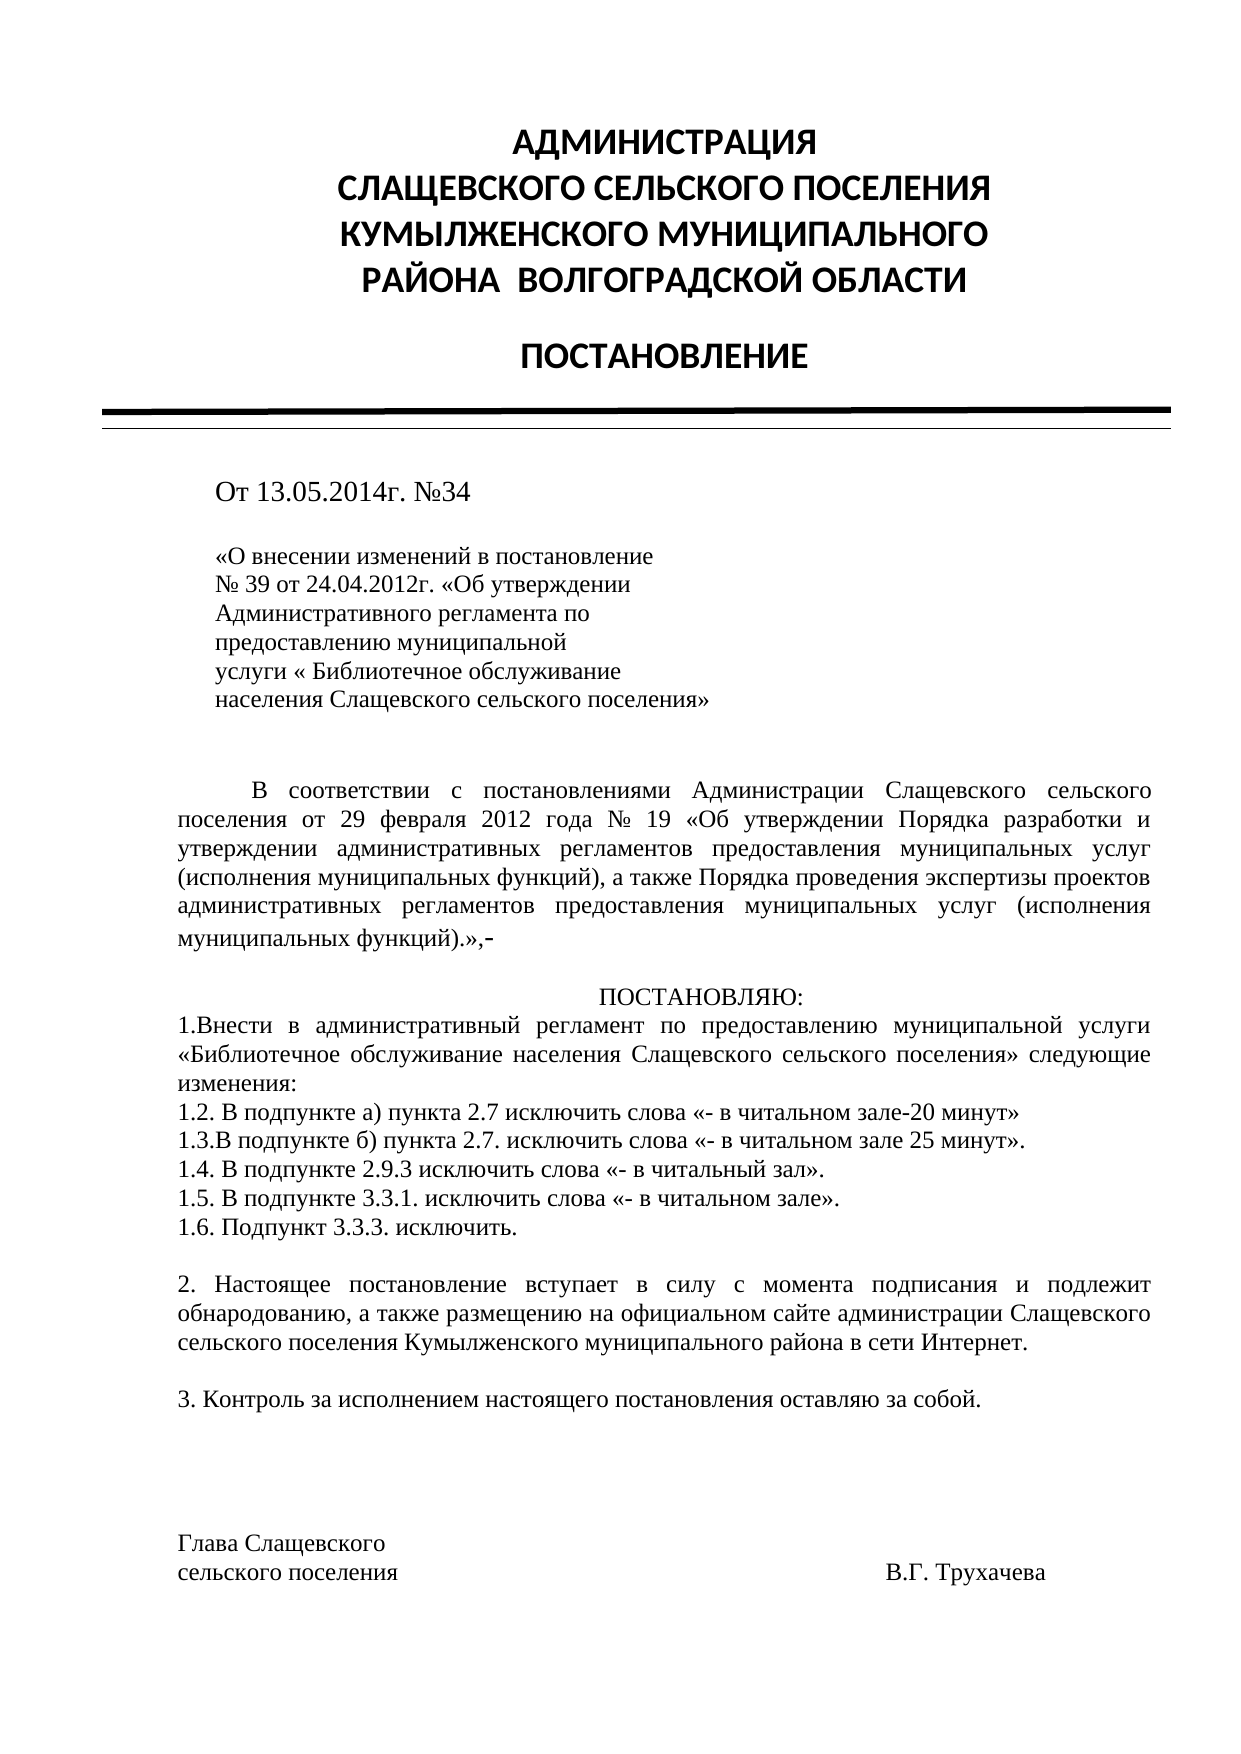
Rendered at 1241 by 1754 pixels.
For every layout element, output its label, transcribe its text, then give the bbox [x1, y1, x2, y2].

text 2. Настоящее постановление вступает в силу с момента подписания и подлежит обнародованию, а также размещению на официальном сайте администрации Слащевского сельского поселения Кумылженского муниципального района в сети Интернет. [177, 1269, 1152, 1355]
text От 13.05.2014г. №34 [215, 474, 1152, 507]
text сельского поселения В.Г. Трухачева [177, 1557, 1152, 1585]
text 1.Внести в административный регламент по предоставлению муниципальной услуги «Библиотечное обслуживание населения Слащевского сельского поселения» следующие изменения: [177, 1010, 1152, 1097]
text ПОСТАНОВЛЯЮ: [177, 982, 1152, 1010]
subtitle КУМЫЛЖЕНСКОГО МУНИЦИПАЛЬНОГО [177, 210, 1152, 256]
text В соответствии с постановлениями Администрации Слащевского сельского поселения от 29 февраля 2012 года № 19 «Об утверждении Порядка разработки и утверждении административных регламентов предоставления муниципальных услуг (исполнения муниципальных функций), а также Порядка проведения экспертизы проектов административных регламентов предоставления муниципальных услуг (исполнения муниципальных функций).»,- [177, 776, 1152, 953]
text 1.6. Подпункт 3.3.3. исключить. [177, 1212, 1152, 1240]
title АДМИНИСТРАЦИЯ [177, 118, 1152, 164]
text Административного регламента по [215, 598, 1152, 627]
title ПОСТАНОВЛЕНИЕ [177, 332, 1152, 378]
text предоставлению муниципальной [215, 627, 1152, 656]
text 3. Контроль за исполнением настоящего постановления оставляю за собой. [177, 1384, 1152, 1413]
text 1.4. В подпункте 2.9.3 исключить слова «- в читальный зал». [177, 1154, 1152, 1183]
text № 39 от 24.04.2012г. «Об утверждении [215, 569, 1152, 598]
title РАЙОНА ВОЛГОГРАДСКОЙ ОБЛАСТИ [177, 256, 1152, 301]
text населения Слащевского сельского поселения» [215, 684, 1152, 713]
text 1.3.В подпункте б) пункта 2.7. исключить слова «- в читальном зале 25 минут». [177, 1125, 1152, 1154]
text 1.2. В подпункте а) пункта 2.7 исключить слова «- в читальном зале-20 минут» [177, 1097, 1152, 1125]
text Глава Слащевского [177, 1528, 1152, 1557]
text «О внесении изменений в постановление [215, 541, 1152, 569]
title СЛАЩЕВСКОГО СЕЛЬСКОГО ПОСЕЛЕНИЯ [177, 164, 1152, 210]
text услуги « Библиотечное обслуживание [215, 656, 1152, 684]
text 1.5. В подпункте 3.3.1. исключить слова «- в читальном зале». [177, 1183, 1152, 1212]
